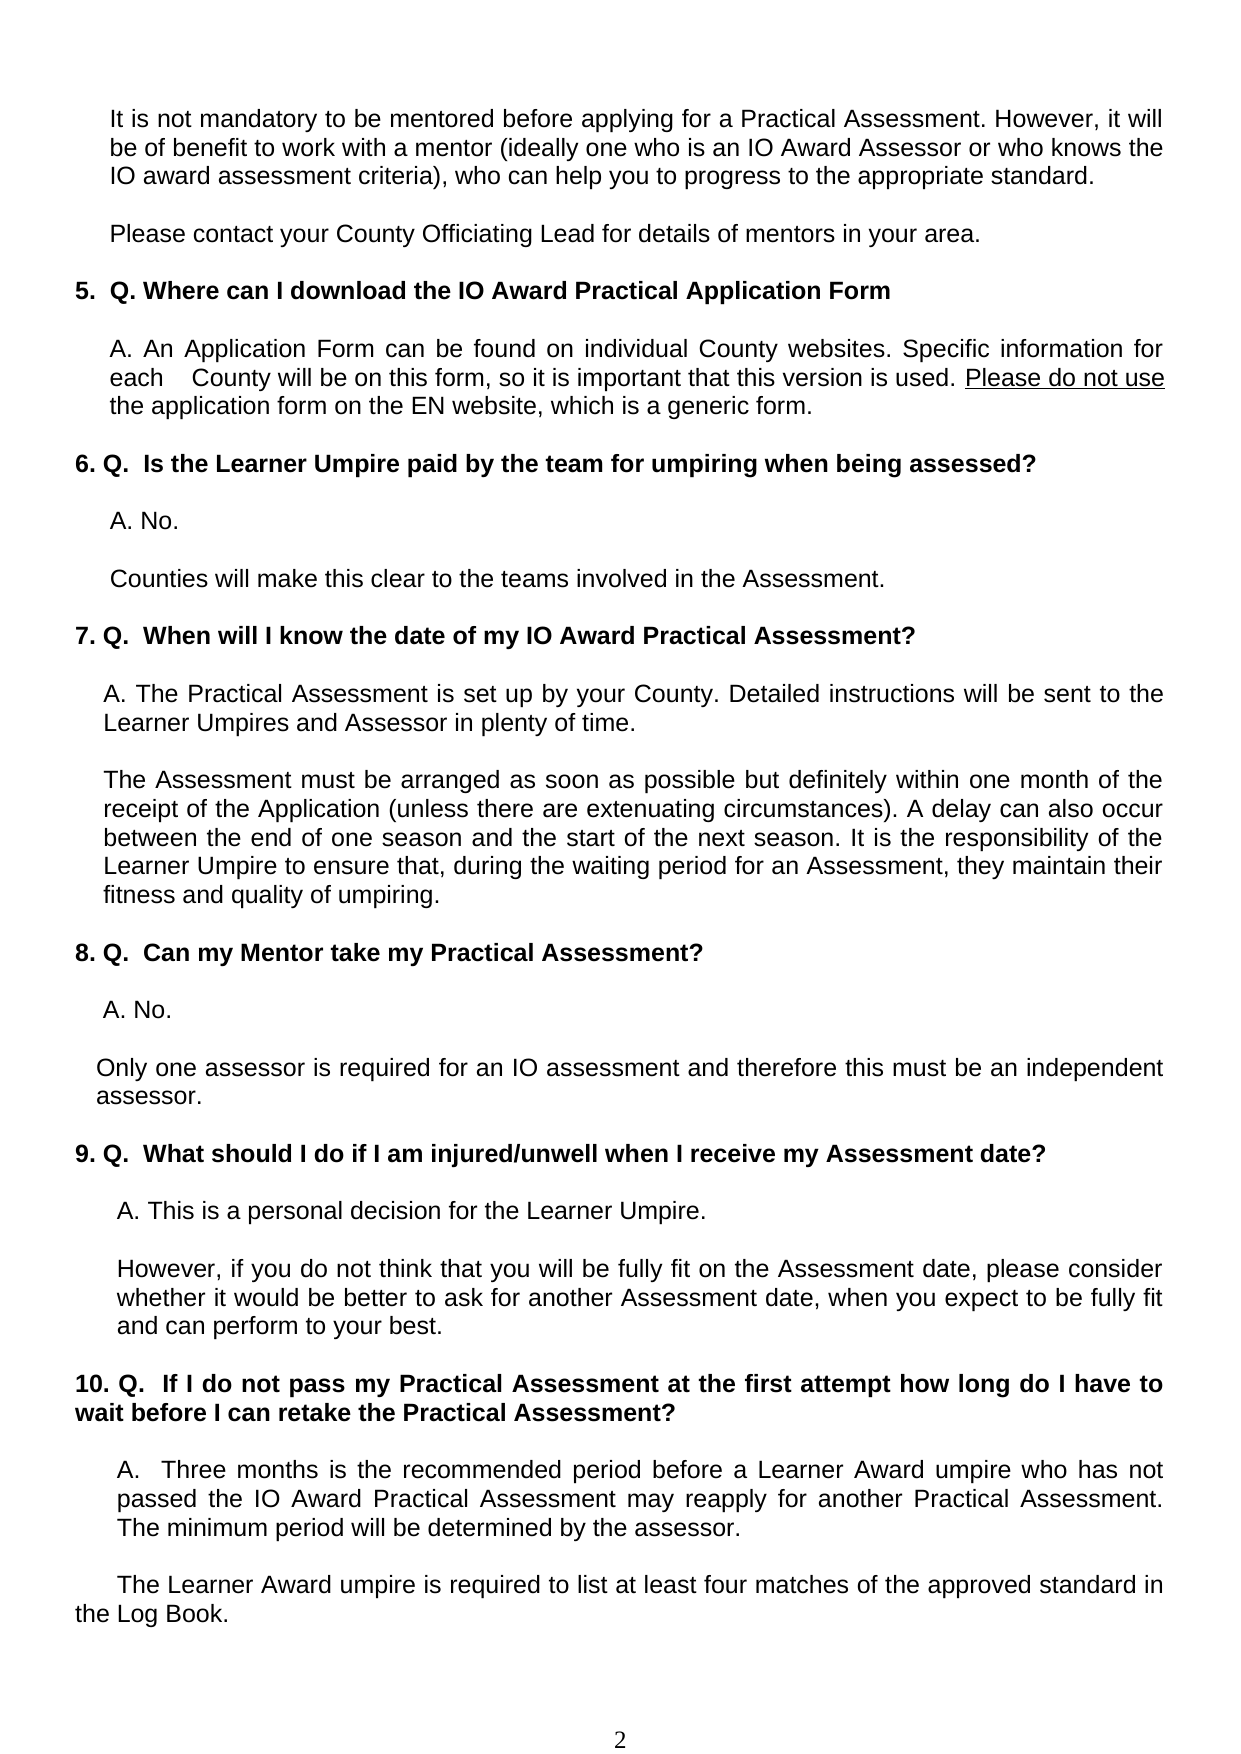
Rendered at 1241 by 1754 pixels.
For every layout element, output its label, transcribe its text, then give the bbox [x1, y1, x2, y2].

text Only one assessor is required for an IO assessment and therefore this must be an independent assessor. [96, 1052, 1165, 1110]
text The Learner Award umpire is required to list at least four matches of the approved standard in the Log Book. [75, 1570, 1165, 1627]
text 6. Q. Is the Learner Umpire paid by the team for umpiring when being assessed? [75, 449, 1165, 477]
text A. An Application Form can be found on individual County websites. Specific information for each County will be on this form, so it is important that this version is used. Please do not use the application form on the EN website, which is a generic form. [109, 334, 1165, 420]
text It is not mandatory to be mentored before applying for a Practical Assessment. However, it will be of benefit to work with a mentor (ideally one who is an IO Award Assessor or who knows the IO award assessment criteria), who can help you to progress to the appropriate standard. [109, 104, 1165, 190]
text A. This is a personal decision for the Learner Umpire. [75, 1196, 1165, 1225]
text Counties will make this clear to the teams involved in the Assessment. [75, 564, 1165, 592]
text 10. Q. If I do not pass my Practical Assessment at the first attempt how long do I have to wait before I can retake the Practical Assessment? [75, 1369, 1165, 1426]
text 7. Q. When will I know the date of my IO Award Practical Assessment? [75, 621, 1165, 650]
text The Assessment must be arranged as soon as possible but definitely within one month of the receipt of the Application (unless there are extenuating circumstances). A delay can also occur between the end of one season and the start of the next season. It is the responsibility of the Learner Umpire to ensure that, during the waiting period for an Assessment, they maintain their fitness and quality of umpiring. [103, 765, 1165, 909]
text 5. Q. Where can I download the IO Award Practical Application Form [75, 276, 1165, 305]
text 8. Q. Can my take my Practical Assessment? [75, 937, 1165, 966]
text A. The Practical Assessment is set up by your County. Detailed instructions will be sent to the Learner Umpires and Assessor in plenty of time. [103, 679, 1165, 736]
text Please contact your County Officiating Lead for details of mentors in your area. [75, 219, 1165, 247]
text However, if you do not think that you will be fully fit on the Assessment date, please consider whether it would be better to ask for another Assessment date, when you expect to be fully fit and can perform to your best. [117, 1254, 1165, 1340]
text A. Three months is the recommended period before a Learner Award umpire who has not passed the IO Award Practical Assessment may reapply for another Practical Assessment. The minimum period will be determined by the assessor. [117, 1455, 1165, 1541]
text A. No. [75, 995, 1165, 1024]
text 9. Q. What should I do if I am injured/unwell when I receive my Assessment date? [75, 1139, 1165, 1167]
text A. No. [75, 506, 1165, 535]
